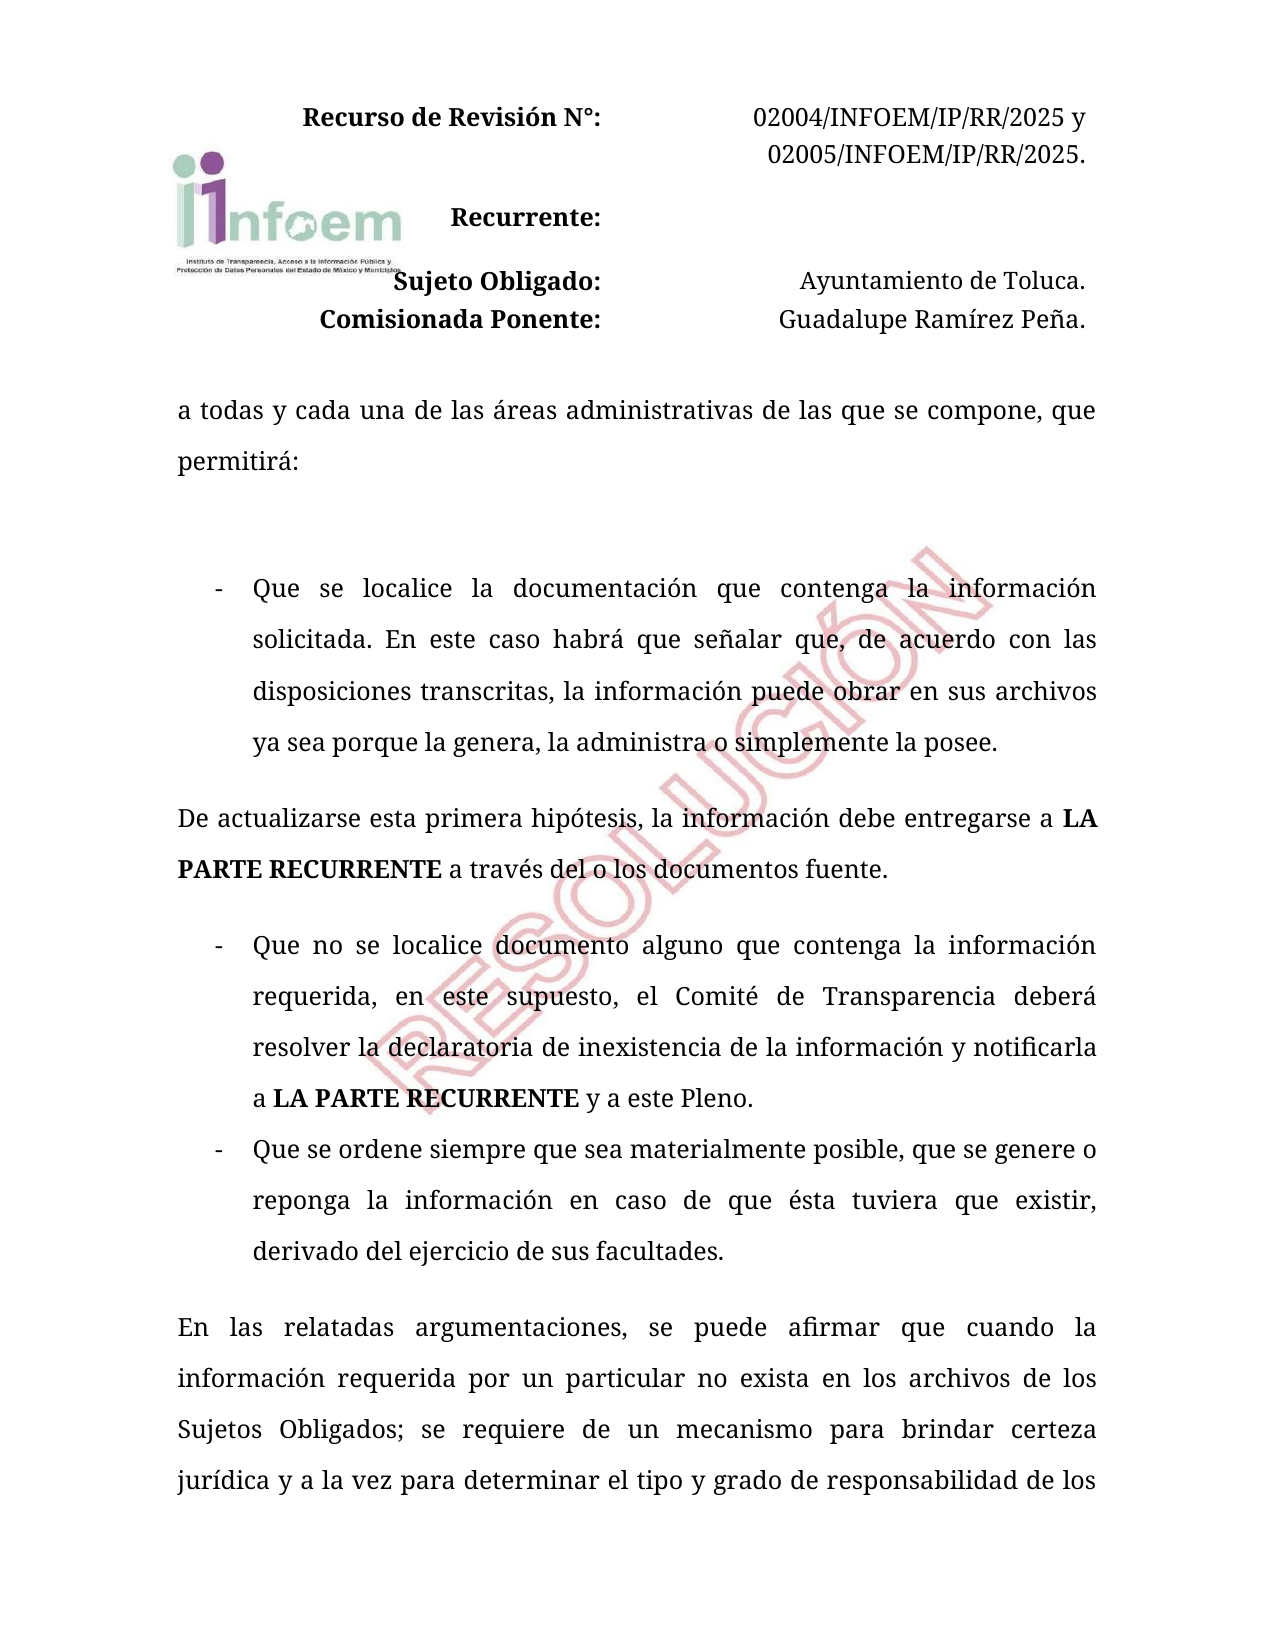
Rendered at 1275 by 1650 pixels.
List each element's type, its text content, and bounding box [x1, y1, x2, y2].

list Que no se localice documento alguno que contenga la información requerida, en este supuesto, el Comité de Transparencia deberá resolver la declaratoria de inexistencia de la información y notificarla a LA PARTE RECURRENTE y a este Pleno. [215, 927, 1098, 1114]
list Que se localice la documentación que contenga la información solicitada. En este caso habrá que señalar que, de acuerdo con las disposiciones transcritas, la información puede obrar en sus archivos ya sea porque la genera, la administra o simplemente la posee. [215, 571, 1098, 758]
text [177, 1309, 1098, 1497]
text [177, 393, 1098, 478]
picture [59, 99, 1266, 1521]
text De actualizarse esta primera hipótesis, la información debe entregarse a LA PARTE RECURRENTE a través del o los documentos fuente. [177, 800, 1098, 885]
list Que se ordene siempre que sea materialmente posible, que se genere o reponga la información en caso de que ésta tuviera que existir, derivado del ejercicio de sus facultades. [215, 1131, 1098, 1268]
